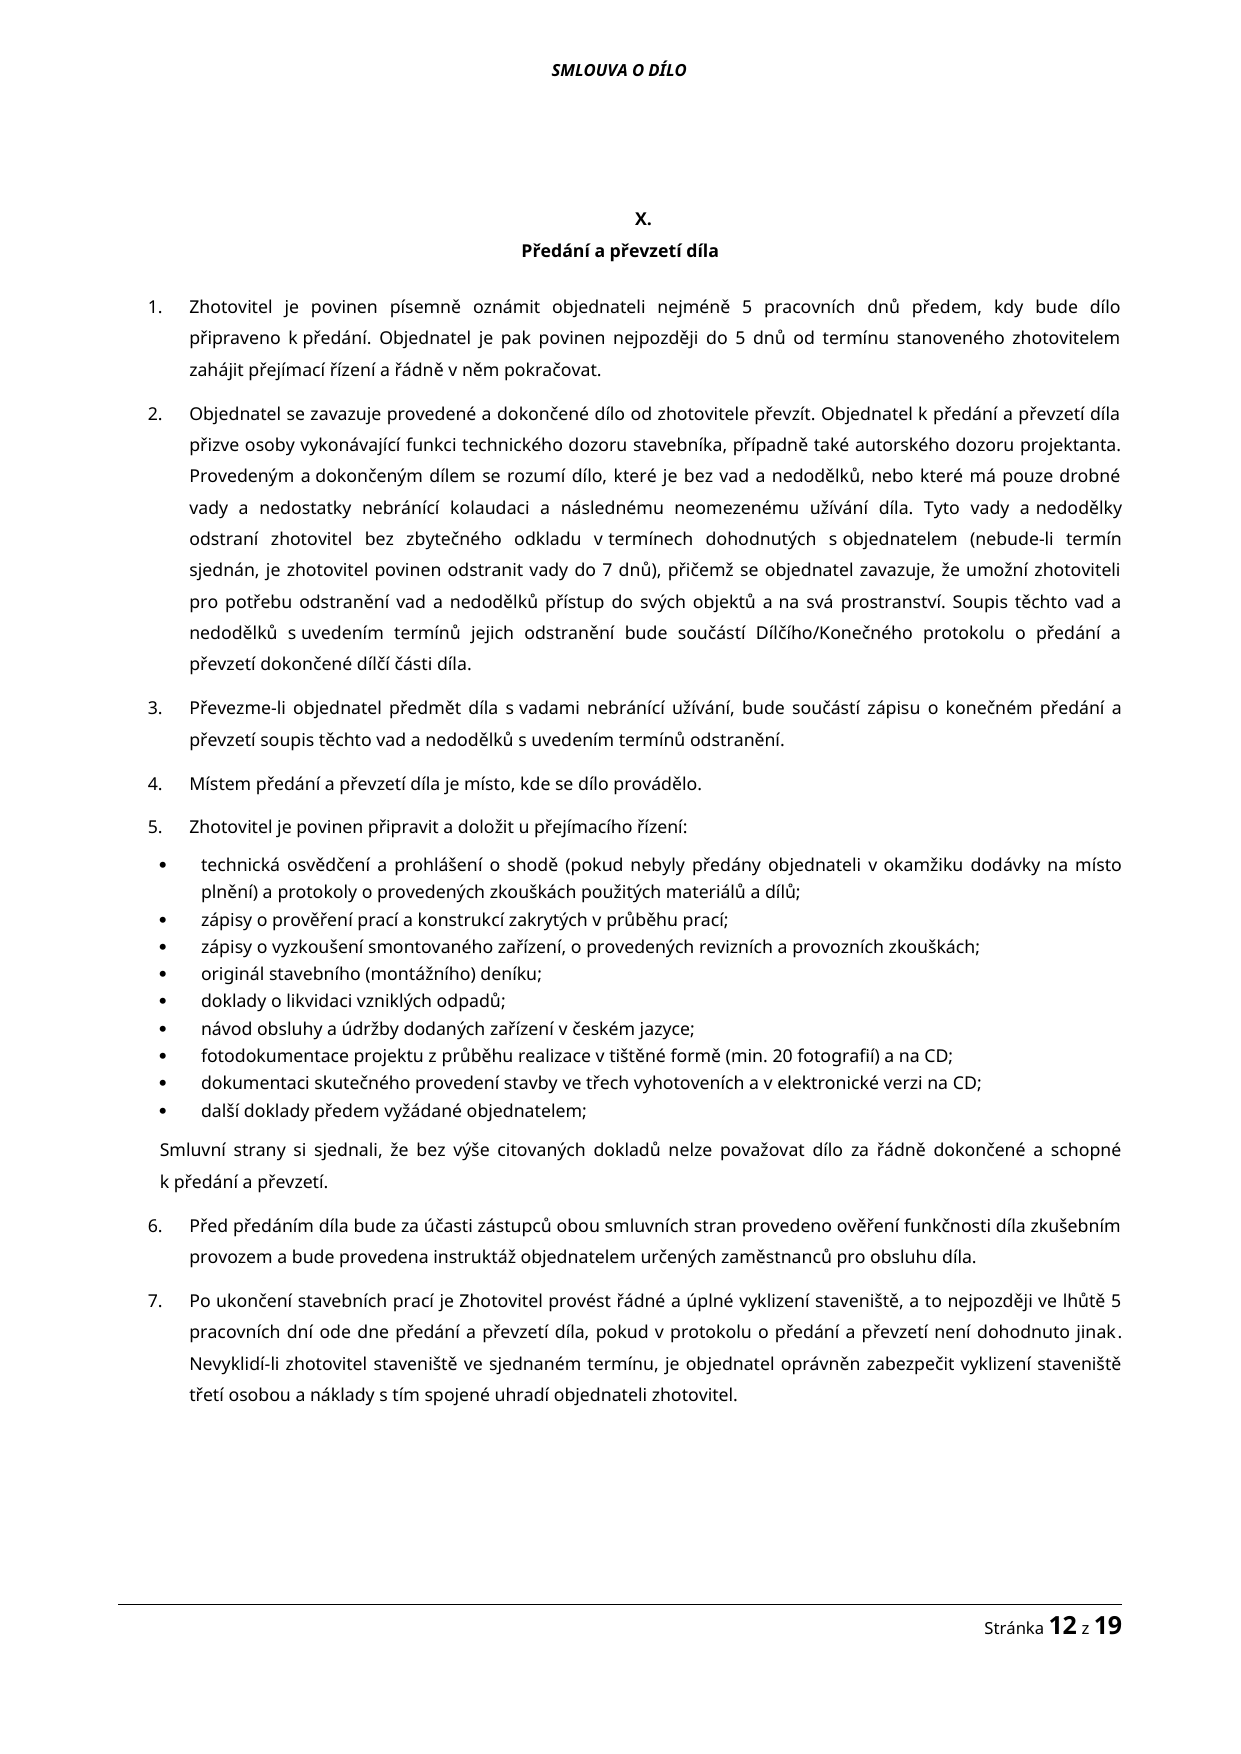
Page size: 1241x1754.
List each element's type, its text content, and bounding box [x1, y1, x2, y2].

text Objednatel se zavazuje provedené a dokončené dílo od zhotovitele převzít. Objednatel k předání a převzetí díla přizve osoby vykonávající funkci technického dozoru stavebníka, případně také autorského dozoru projektanta. Provedeným a dokončeným dílem se rozumí dílo, které je bez vad a nedodělků, nebo které má pouze drobné vady a nedostatky nebránící kolaudaci a následnému neomezenému užívání díla. Tyto vady a nedodělky odstraní zhotovitel bez zbytečného odkladu v termínech dohodnutých s objednatelem (nebude-li termín sjednán, je zhotovitel povinen odstranit vady do 7 dnů), přičemž se objednatel zavazuje, že umožní zhotoviteli pro potřebu odstranění vad a nedodělků přístup do svých objektů a na svá prostranství. Soupis těchto vad a nedodělků s uvedením termínů jejich odstranění bude součástí Dílčího/Konečného protokolu o předání a převzetí dokončené dílčí části díla. [148, 401, 1122, 676]
text zápisy o prověření prací a konstrukcí zakrytých v průběhu prací; [159, 907, 1122, 931]
text další doklady předem vyžádané objednatelem; [159, 1098, 1122, 1122]
text doklady o likvidaci vzniklých odpadů; [159, 989, 1122, 1013]
text návod obsluhy a údržby dodaných zařízení v českém jazyce; [159, 1016, 1122, 1040]
text Předání a převzetí díla [118, 238, 1122, 262]
text dokumentaci skutečného provedení stavby ve třech vyhotoveních a v elektronické verzi na CD; [159, 1071, 1122, 1095]
list Zhotovitel je povinen písemně oznámit objednateli nejméně 5 pracovních dnů předem, kdy bude dílo připraveno k předání. Objednatel je pak povinen nejpozději do 5 dnů od termínu stanoveného zhotovitelem zahájit přejímací řízení a řádně v něm pokračovat. [148, 294, 1122, 381]
text Místem předání a převzetí díla je místo, kde se dílo provádělo. [148, 771, 1122, 795]
text Před předáním díla bude za účasti zástupců obou smluvních stran provedeno ověření funkčnosti díla zkušebním provozem a bude provedena instruktáž objednatelem určených zaměstnanců pro obsluhu díla. [148, 1213, 1122, 1268]
text technická osvědčení a prohlášení o shodě (pokud nebyly předány objednateli v okamžiku dodávky na místo plnění) a protokoly o provedených zkouškách použitých materiálů a dílů; [159, 852, 1122, 904]
text zápisy o vyzkoušení smontovaného zařízení, o provedených revizních a provozních zkouškách; [159, 934, 1122, 958]
list X. [635, 207, 1122, 231]
text Smluvní strany si sjednali, že bez výše citovaných dokladů nelze považovat dílo za řádně dokončené a schopné k předání a převzetí. [159, 1138, 1122, 1193]
text fotodokumentace projektu z průběhu realizace v tištěné formě (min. 20 fotografií) a na CD; [159, 1043, 1122, 1068]
text Po ukončení stavebních prací je Zhotovitel provést řádné a úplné vyklizení staveniště, a to nejpozději ve lhůtě 5 pracovních dní ode dne předání a převzetí díla, pokud v protokolu o předání a převzetí není dohodnuto jinak. Nevyklidí-li zhotovitel staveniště ve sjednaném termínu, je objednatel oprávněn zabezpečit vyklizení staveniště třetí osobou a náklady s tím spojené uhradí objednateli zhotovitel. [148, 1288, 1122, 1406]
text Zhotovitel je povinen připravit a doložit u přejímacího řízení: [148, 815, 1122, 839]
text Převezme-li objednatel předmět díla s vadami nebránící užívání, bude součástí zápisu o konečném předání a převzetí soupis těchto vad a nedodělků s uvedením termínů odstranění. [148, 696, 1122, 751]
text originál stavebního (montážního) deníku; [159, 962, 1122, 986]
